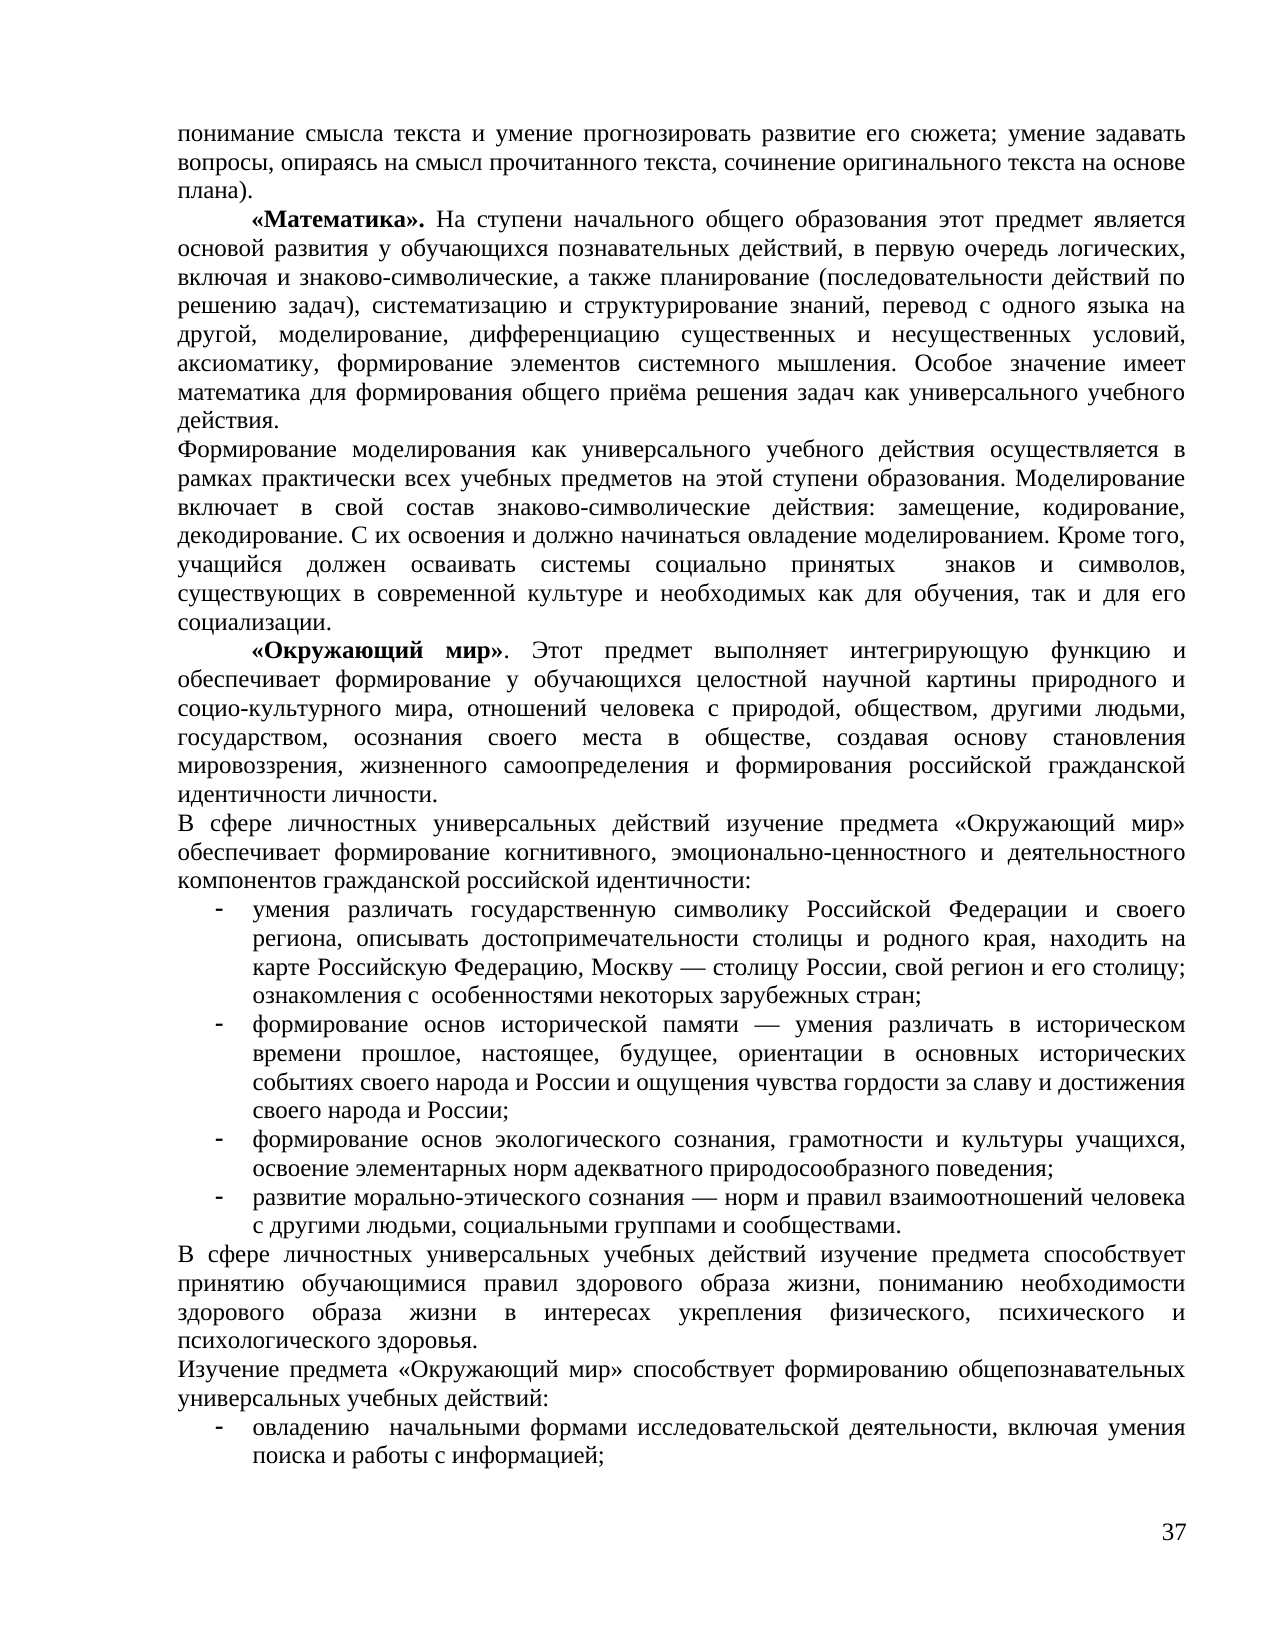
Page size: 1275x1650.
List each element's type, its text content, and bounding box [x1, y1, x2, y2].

list овладению начальными формами исследовательской деятельности, включая умения поиска и работы с информацией; [215, 1412, 1186, 1469]
text Формирование моделирования как универсального учебного действия осуществляется в рамках практически всех учебных предметов на этой ступени образования. Моделирование включает в свой состав знаково-символические действия: замещение, кодирование, декодирование. С их освоения и должно начинаться овладение моделированием. Кроме того, учащийся должен осваивать системы социально принятых знаков и символов, существующих в современной культуре и необходимых как для обучения, так и для его социализации. [177, 434, 1186, 636]
list формирование основ экологического сознания, грамотности и культуры учащихся, освоение элементарных норм адекватного природосообразного поведения; [215, 1124, 1186, 1182]
list формирование основ исторической памяти — умения различать в историческом времени прошлое, настоящее, будущее, ориентации в основных исторических событиях своего народа и России и ощущения чувства гордости за славу и достижения своего народа и России; [215, 1009, 1186, 1124]
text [177, 118, 1186, 204]
text Изучение предмета «Окружающий мир» способствует формированию общепознавательных универсальных учебных действий: [177, 1354, 1186, 1412]
text «Окружающий мир». Этот предмет выполняет интегрирующую функцию и обеспечивает формирование у обучающихся целостной научной картины природного и социо-культурного мира, отношений человека с природой, обществом, другими людьми, государством, осознания своего места в обществе, создавая основу становления мировоззрения, жизненного самоопределения и формирования российской гражданской идентичности личности. [177, 636, 1186, 808]
text В сфере личностных универсальных действий изучение предмета «Окружающий мир» обеспечивает формирование когнитивного, эмоционально-ценностного и деятельностного компонентов гражданской российской идентичности: [177, 808, 1186, 894]
list развитие морально-этического сознания — норм и правил взаимоотношений человека с другими людьми, социальными группами и сообществами. [215, 1182, 1186, 1239]
text «Математика». На ступени начального общего образования этот предмет является основой развития у обучающихся познавательных действий, в первую очередь логических, включая и знаково-символические, а также планирование (последовательности действий по решению задач), систематизацию и структурирование знаний, перевод с одного языка на другой, моделирование, дифференциацию существенных и несущественных условий, аксиоматику, формирование элементов системного мышления. Особое значение имеет математика для формирования общего приёма решения задач как универсального учебного действия. [177, 204, 1186, 434]
list умения различать государственную символику Российской Федерации и своего региона, описывать достопримечательности столицы и родного края, находить на карте Российскую Федерацию, Москву — столицу России, свой регион и его столицу; ознакомления с особенностями некоторых зарубежных стран; [215, 894, 1186, 1009]
text В сфере личностных универсальных учебных действий изучение предмета способствует принятию обучающимися правил здорового образа жизни, пониманию необходимости здорового образа жизни в интересах укрепления физического, психического и психологического здоровья. [177, 1239, 1186, 1354]
